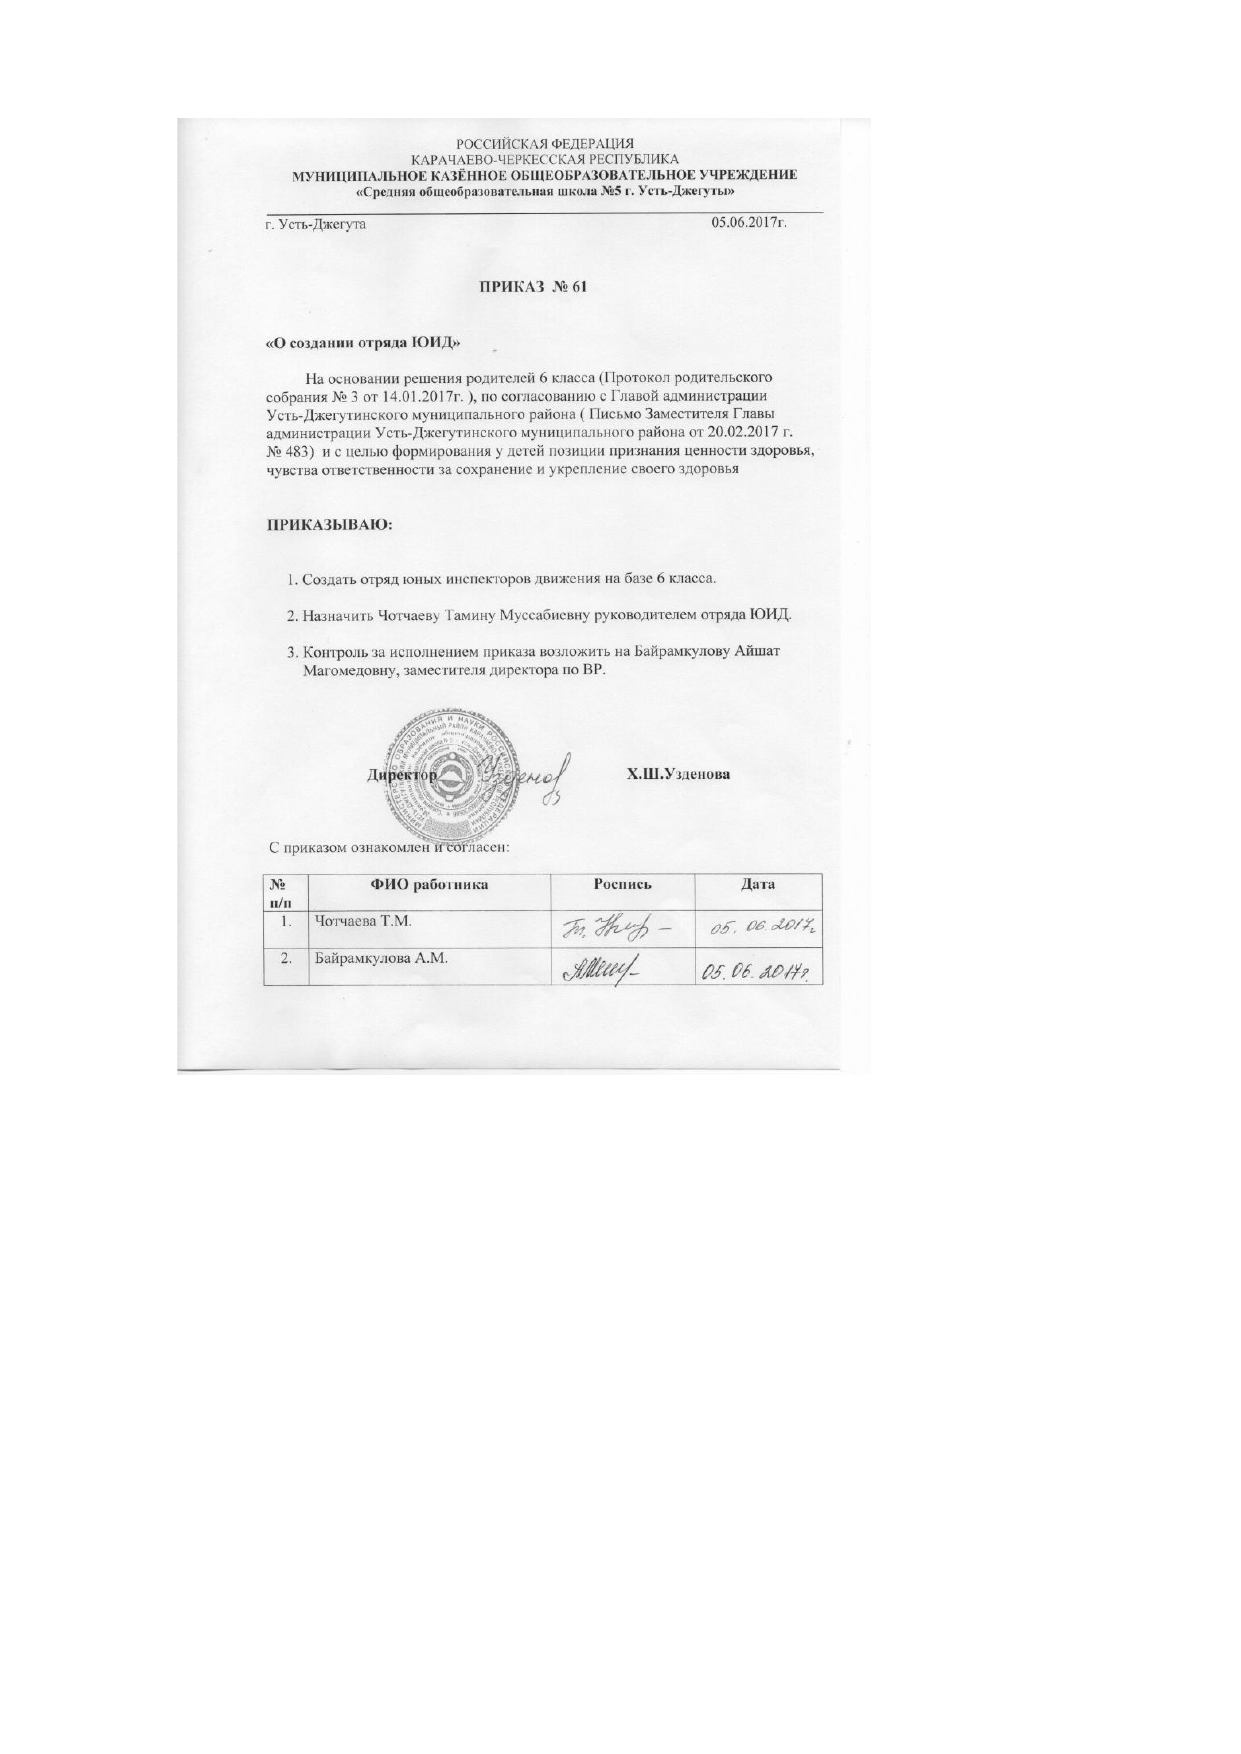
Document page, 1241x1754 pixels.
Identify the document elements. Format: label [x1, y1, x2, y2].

picture [177, 118, 871, 1075]
